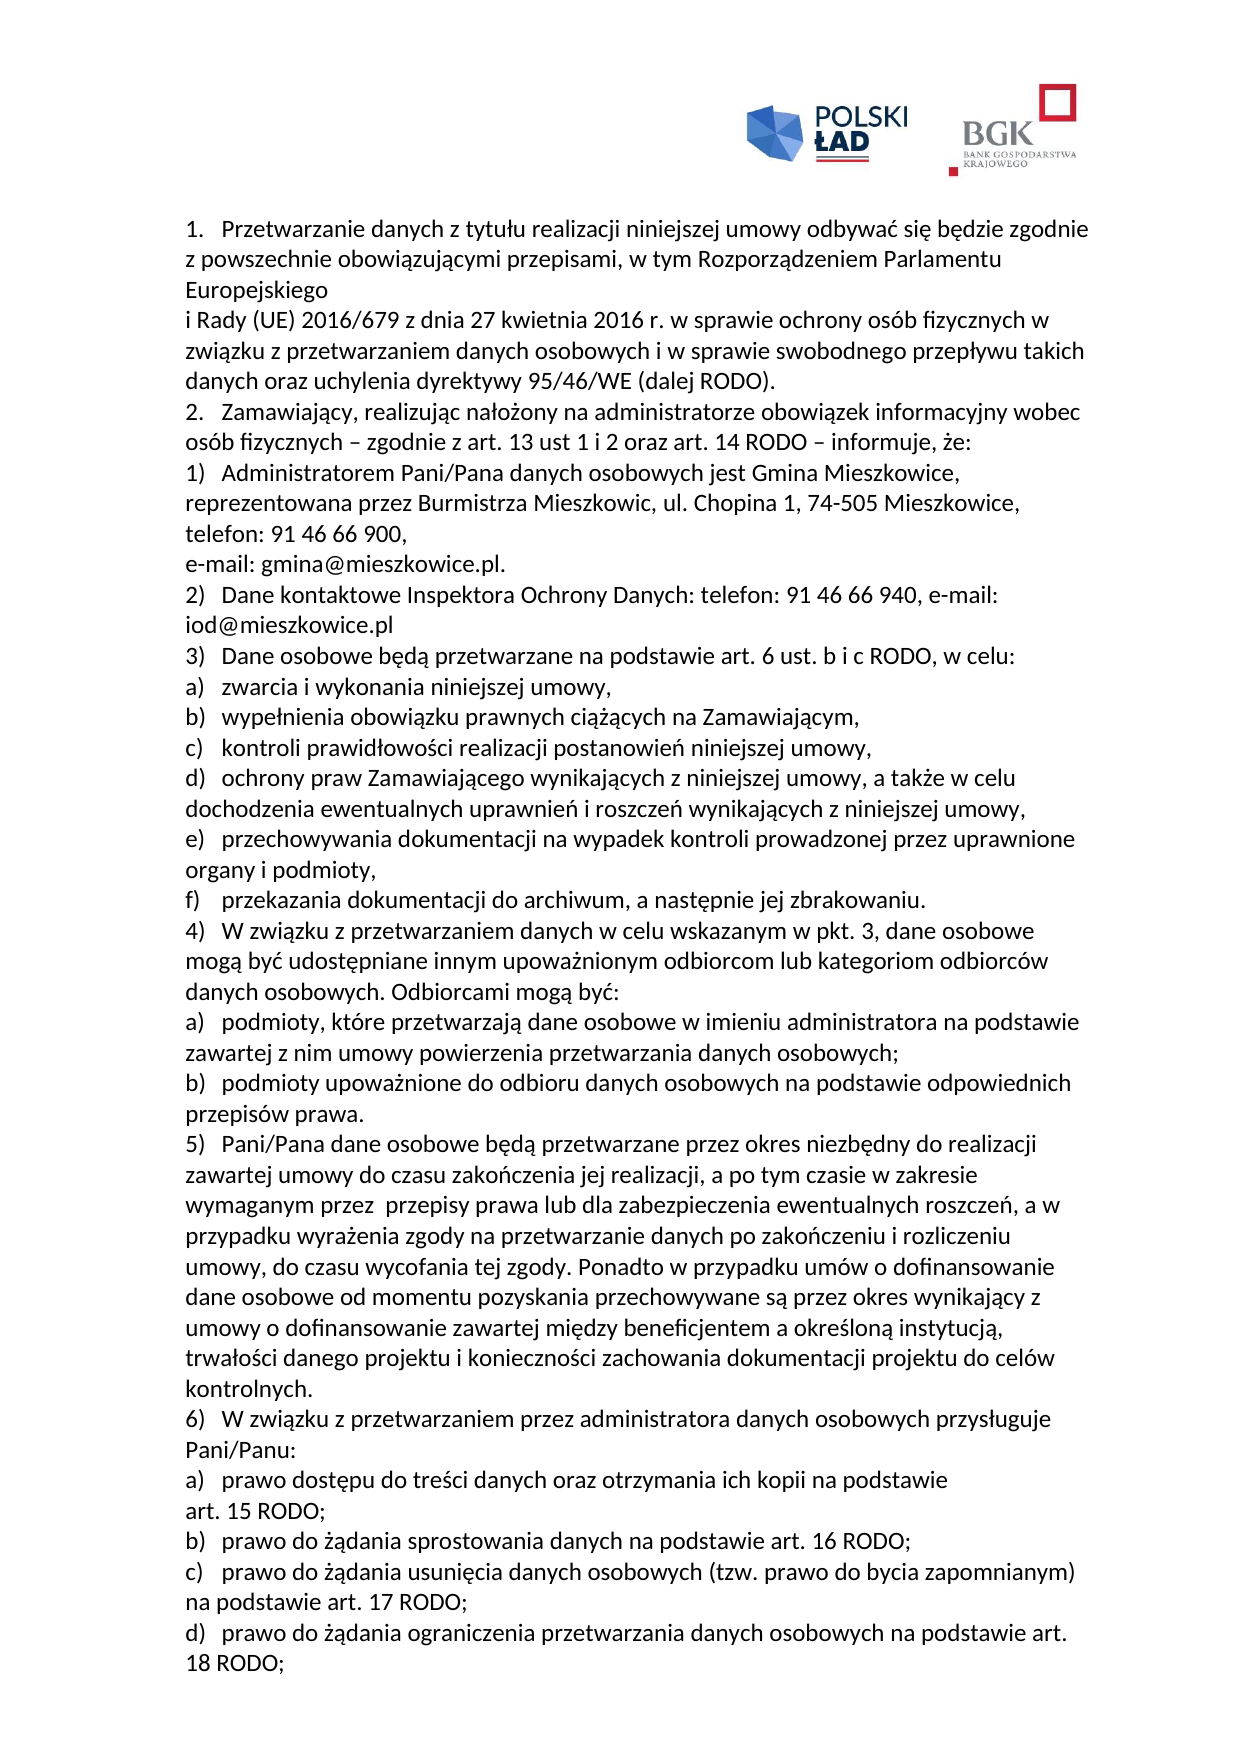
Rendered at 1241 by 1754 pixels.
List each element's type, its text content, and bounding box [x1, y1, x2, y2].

text 3) Dane osobowe będą przetwarzane na podstawie art. 6 ust. b i c RODO, w celu: [185, 640, 1093, 671]
text e) przechowywania dokumentacji na wypadek kontroli prowadzonej przez uprawnione organy i podmioty, [185, 823, 1093, 884]
text 4) W związku z przetwarzaniem danych w celu wskazanym w pkt. 3, dane osobowe mogą być udostępniane innym upoważnionym odbiorcom lub kategoriom odbiorców danych osobowych. Odbiorcami mogą być: [185, 915, 1093, 1006]
text e-mail: gmina@mieszkowice.pl. [185, 549, 1093, 579]
text 1) Administratorem Pani/Pana danych osobowych jest Gmina Mieszkowice, reprezentowana przez Burmistrza Mieszkowic, ul. Chopina 1, 74-505 Mieszkowice, telefon: 91 46 66 900, [185, 457, 1093, 549]
text 5) Pani/Pana dane osobowe będą przetwarzane przez okres niezbędny do realizacji zawartej umowy do czasu zakończenia jej realizacji, a po tym czasie w zakresie wymaganym przez przepisy prawa lub dla zabezpieczenia ewentualnych roszczeń, a w przypadku wyrażenia zgody na przetwarzanie danych po zakończeniu i rozliczeniu umowy, do czasu wycofania tej zgody. Ponadto w przypadku umów o dofinansowanie dane osobowe od momentu pozyskania przechowywane są przez okres wynikający z umowy o dofinansowanie zawartej między beneficjentem a określoną instytucją, trwałości danego projektu i konieczności zachowania dokumentacji projektu do celów kontrolnych. [185, 1128, 1093, 1403]
text c) kontroli prawidłowości realizacji postanowień niniejszej umowy, [185, 732, 1093, 762]
text 2) Dane kontaktowe Inspektora Ochrony Danych: telefon: 91 46 66 940, e-mail: iod@mieszkowice.pl [185, 579, 1093, 640]
text 1. Przetwarzanie danych z tytułu realizacji niniejszej umowy odbywać się będzie zgodnie z powszechnie obowiązującymi przepisami, w tym Rozporządzeniem Parlamentu Europejskiego [185, 213, 1093, 304]
text b) podmioty upoważnione do odbioru danych osobowych na podstawie odpowiednich przepisów prawa. [185, 1067, 1093, 1128]
text c) prawo do żądania usunięcia danych osobowych (tzw. prawo do bycia zapomnianym) na podstawie art. 17 RODO; [185, 1556, 1093, 1617]
text a) zwarcia i wykonania niniejszej umowy, [185, 671, 1093, 701]
text a) podmioty, które przetwarzają dane osobowe w imieniu administratora na podstawie zawartej z nim umowy powierzenia przetwarzania danych osobowych; [185, 1006, 1093, 1067]
text b) prawo do żądania sprostowania danych na podstawie art. 16 RODO; [185, 1525, 1093, 1556]
text a) prawo dostępu do treści danych oraz otrzymania ich kopii na podstawie [185, 1464, 1093, 1495]
text d) prawo do żądania ograniczenia przetwarzania danych osobowych na podstawie art. 18 RODO; [185, 1617, 1093, 1678]
text 2. Zamawiający, realizując nałożony na administratorze obowiązek informacyjny wobec osób fizycznych – zgodnie z art. 13 ust 1 i 2 oraz art. 14 RODO – informuje, że: [185, 396, 1093, 457]
text i Rady (UE) 2016/679 z dnia 27 kwietnia 2016 r. w sprawie ochrony osób fizycznych w związku z przetwarzaniem danych osobowych i w sprawie swobodnego przepływu takich danych oraz uchylenia dyrektywy 95/46/WE (dalej RODO). [185, 304, 1093, 396]
text art. 15 RODO; [185, 1495, 1093, 1525]
text f) przekazania dokumentacji do archiwum, a następnie jej zbrakowaniu. [185, 884, 1093, 915]
text d) ochrony praw Zamawiającego wynikających z niniejszej umowy, a także w celu dochodzenia ewentualnych uprawnień i roszczeń wynikających z niniejszej umowy, [185, 762, 1093, 823]
text b) wypełnienia obowiązku prawnych ciążących na Zamawiającym, [185, 701, 1093, 732]
text 6) W związku z przetwarzaniem przez administratora danych osobowych przysługuje Pani/Panu: [185, 1403, 1093, 1464]
